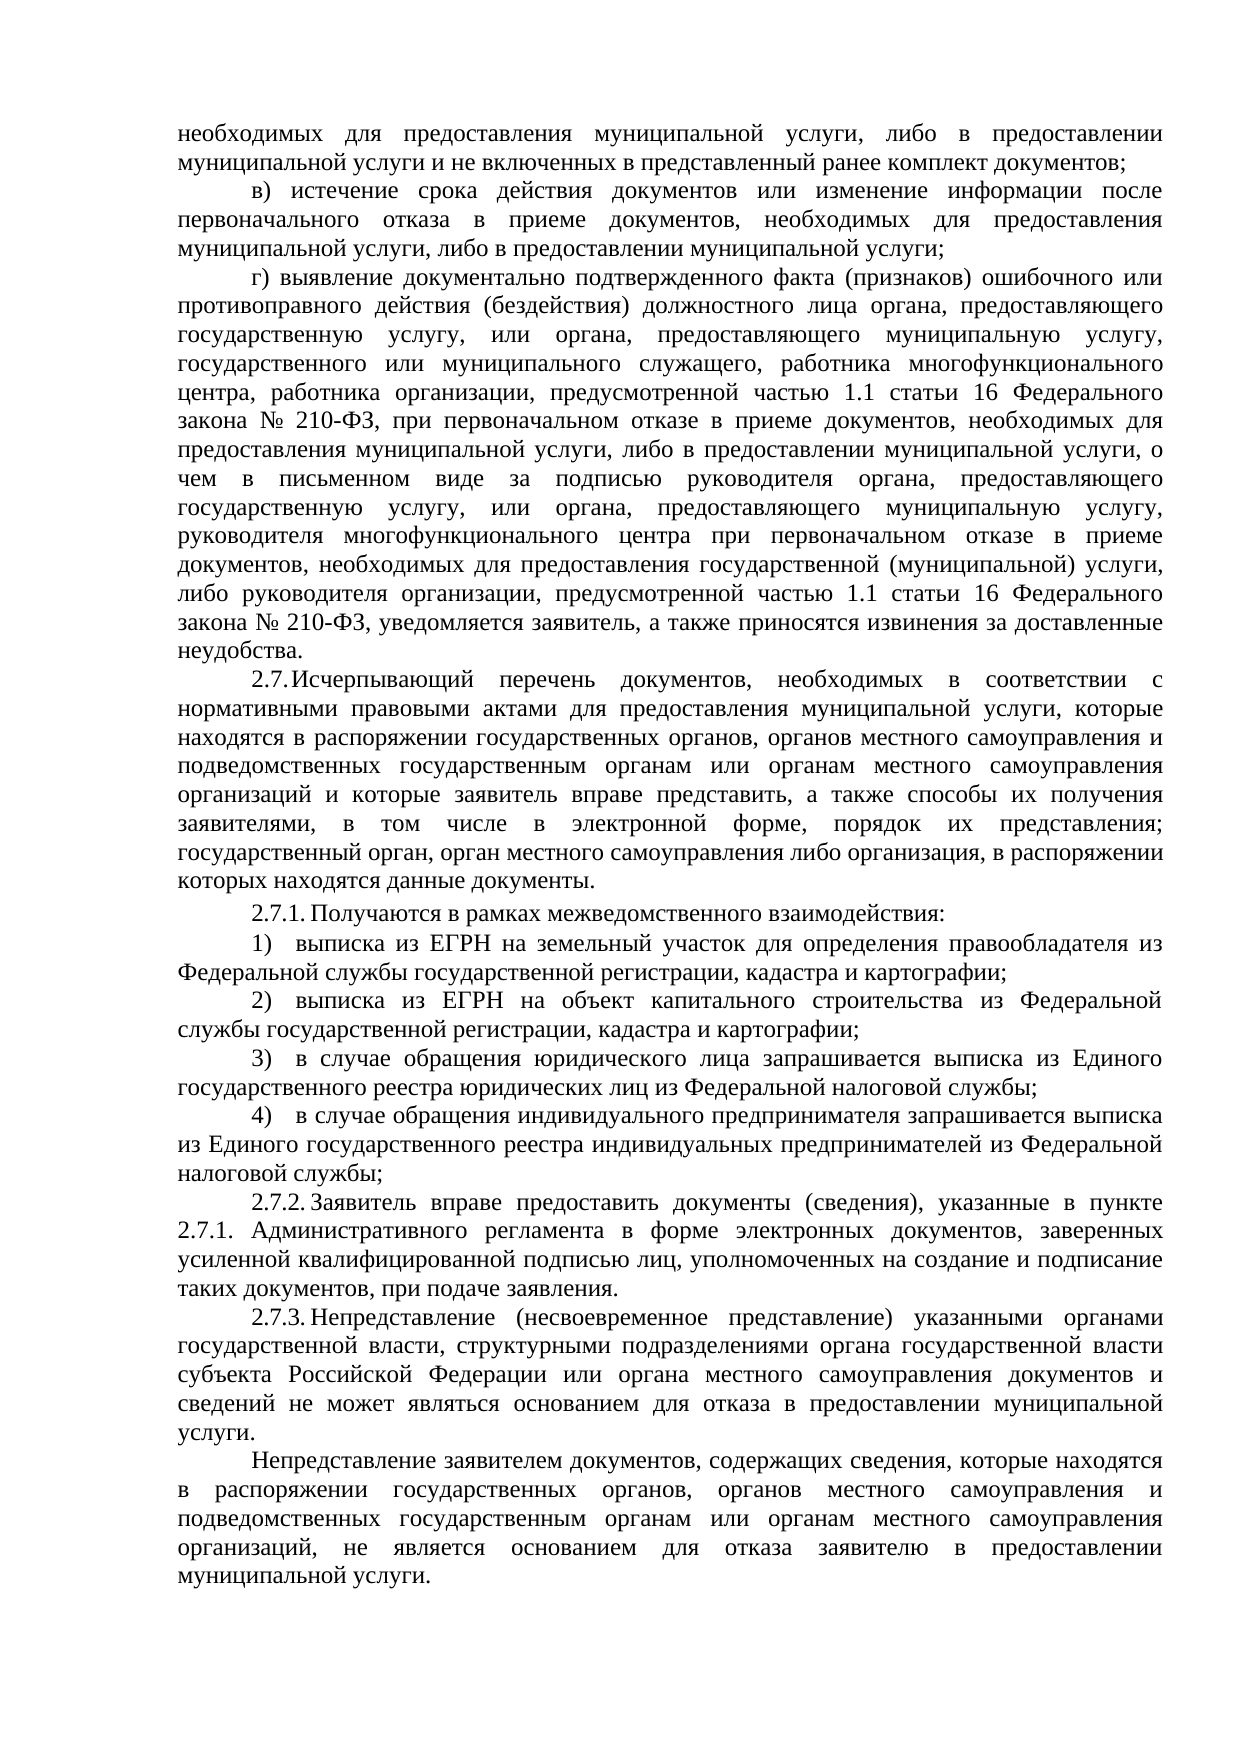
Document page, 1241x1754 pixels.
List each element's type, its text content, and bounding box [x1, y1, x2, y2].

text в) истечение срока действия документов или изменение информации после первоначального отказа в приеме документов, необходимых для предоставления муниципальной услуги, либо в предоставлении муниципальной услуги; [177, 176, 1163, 262]
list Заявитель вправе предоставить документы (сведения), указанные в пункте 2.7.1. Административного регламента в форме электронных документов, заверенных усиленной квалифицированной подписью лиц, уполномоченных на создание и подписание таких документов, при подаче заявления. [177, 1187, 1164, 1302]
text Непредставление заявителем документов, содержащих сведения, которые находятся в распоряжении государственных органов, органов местного самоуправления и подведомственных государственным органам или органам местного самоуправления организаций, не является основанием для отказа заявителю в предоставлении муниципальной услуги. [177, 1446, 1163, 1589]
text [177, 118, 1164, 176]
list выписка из ЕГРН на объект капитального строительства из Федеральной службы государственной регистрации, кадастра и картографии; [177, 985, 1163, 1043]
text г) выявление документально подтвержденного факта (признаков) ошибочного или противоправного действия (бездействия) должностного лица органа, предоставляющего государственную услугу, или органа, предоставляющего муниципальную услугу, государственного или муниципального служащего, работника многофункционального центра, работника организации, предусмотренной частью 1.1 статьи 16 Федерального закона № 210-ФЗ, при первоначальном отказе в приеме документов, необходимых для предоставления муниципальной услуги, либо в предоставлении муниципальной услуги, о чем в письменном виде за подписью руководителя органа, предоставляющего государственную услугу, или органа, предоставляющего муниципальную услугу, руководителя многофункционального центра при первоначальном отказе в приеме документов, необходимых для предоставления государственной (муниципальной) услуги, либо руководителя организации, предусмотренной частью 1.1 статьи 16 Федерального закона № 210-ФЗ, уведомляется заявитель, а также приносятся извинения за доставленные неудобства. [177, 262, 1164, 664]
list Получаются в рамках межведомственного взаимодействия: [177, 894, 1181, 928]
list в случае обращения индивидуального предпринимателя запрашивается выписка из Единого государственного реестра индивидуальных предпринимателей из Федеральной налоговой службы; [177, 1101, 1163, 1187]
list Непредставление (несвоевременное представление) указанными органами государственной власти, структурными подразделениями органа государственной власти субъекта Российской Федерации или органа местного самоуправления документов и сведений не может являться основанием для отказа в предоставлении муниципальной услуги. [177, 1302, 1164, 1446]
list в случае обращения юридического лица запрашивается выписка из Единого государственного реестра юридических лиц из Федеральной налоговой службы; [177, 1043, 1164, 1101]
list выписка из ЕГРН на земельный участок для определения правообладателя из Федеральной службы государственной регистрации, кадастра и картографии; [177, 928, 1163, 985]
list Исчерпывающий перечень документов, необходимых в соответствии с нормативными правовыми актами для предоставления муниципальной услуги, которые находятся в распоряжении государственных органов, органов местного самоуправления и подведомственных государственным органам или органам местного самоуправления организаций и которые заявитель вправе представить, а также способы их получения заявителями, в том числе в электронной форме, порядок их представления; государственный орган, орган местного самоуправления либо организация, в распоряжении которых находятся данные документы. [177, 664, 1164, 894]
